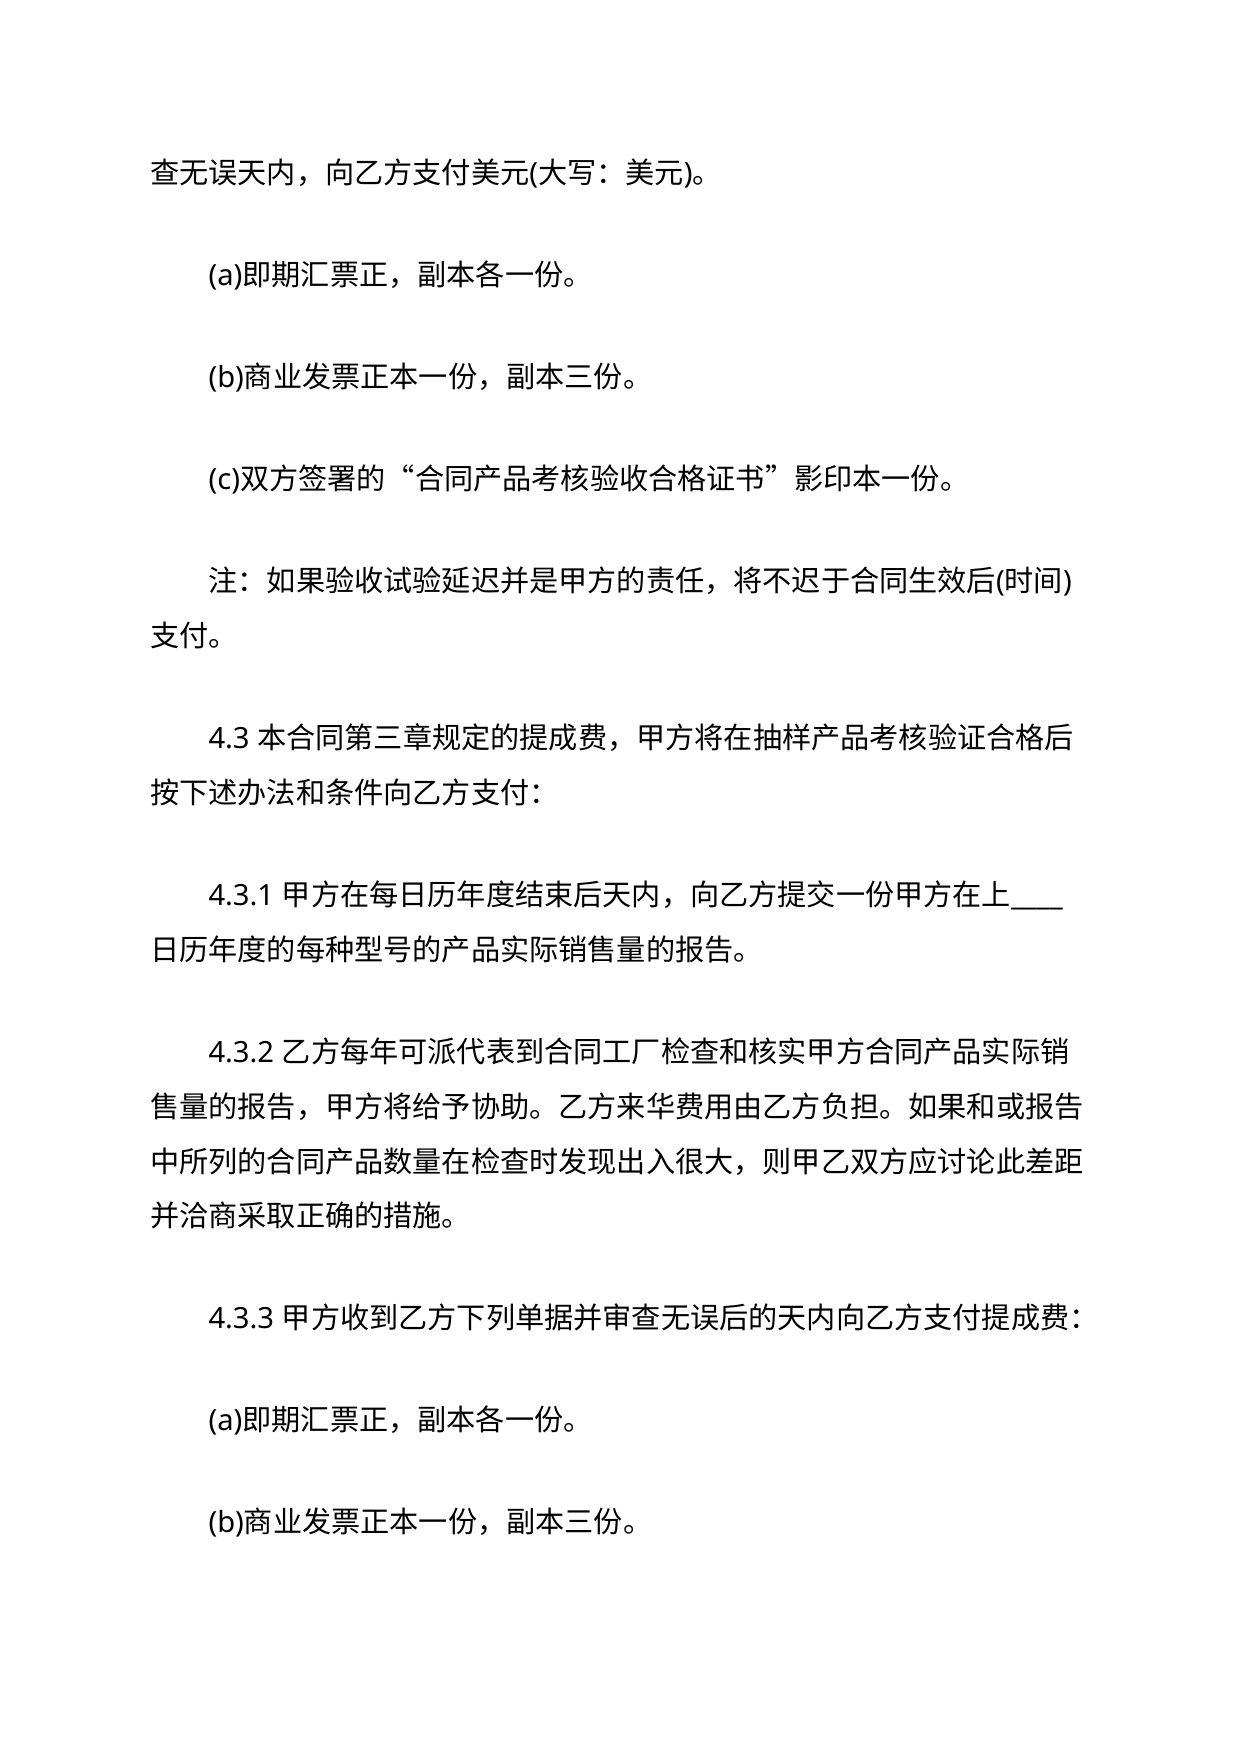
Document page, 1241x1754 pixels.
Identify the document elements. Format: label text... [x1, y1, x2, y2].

text 4.3.1 甲方在每日历年度结束后天内，向乙方提交一份甲方在上____日历年度的每种型号的产品实际销售量的报告。 [150, 871, 1090, 969]
text (a)即期汇票正，副本各一份。 [150, 252, 1090, 294]
text (b)商业发票正本一份，副本三份。 [150, 1499, 1090, 1541]
text (c)双方签署的“合同产品考核验收合格证书”影印本一份。 [150, 456, 1090, 498]
text 4.3.2 乙方每年可派代表到合同工厂检查和核实甲方合同产品实际销售量的报告，甲方将给予协助。乙方来华费用由乙方负担。如果和或报告中所列的合同产品数量在检查时发现出入很大，则甲乙双方应讨论此差距并洽商采取正确的措施。 [150, 1028, 1090, 1235]
text 注：如果验收试验延迟并是甲方的责任，将不迟于合同生效后(时间)支付。 [150, 558, 1090, 655]
text (a)即期汇票正，副本各一份。 [150, 1397, 1090, 1439]
text (b)商业发票正本一份，副本三份。 [150, 354, 1090, 396]
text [150, 150, 1090, 192]
text 4.3 本合同第三章规定的提成费，甲方将在抽样产品考核验证合格后按下述办法和条件向乙方支付： [150, 715, 1090, 812]
text 4.3.3 甲方收到乙方下列单据并审查无误后的天内向乙方支付提成费： [150, 1295, 1090, 1337]
